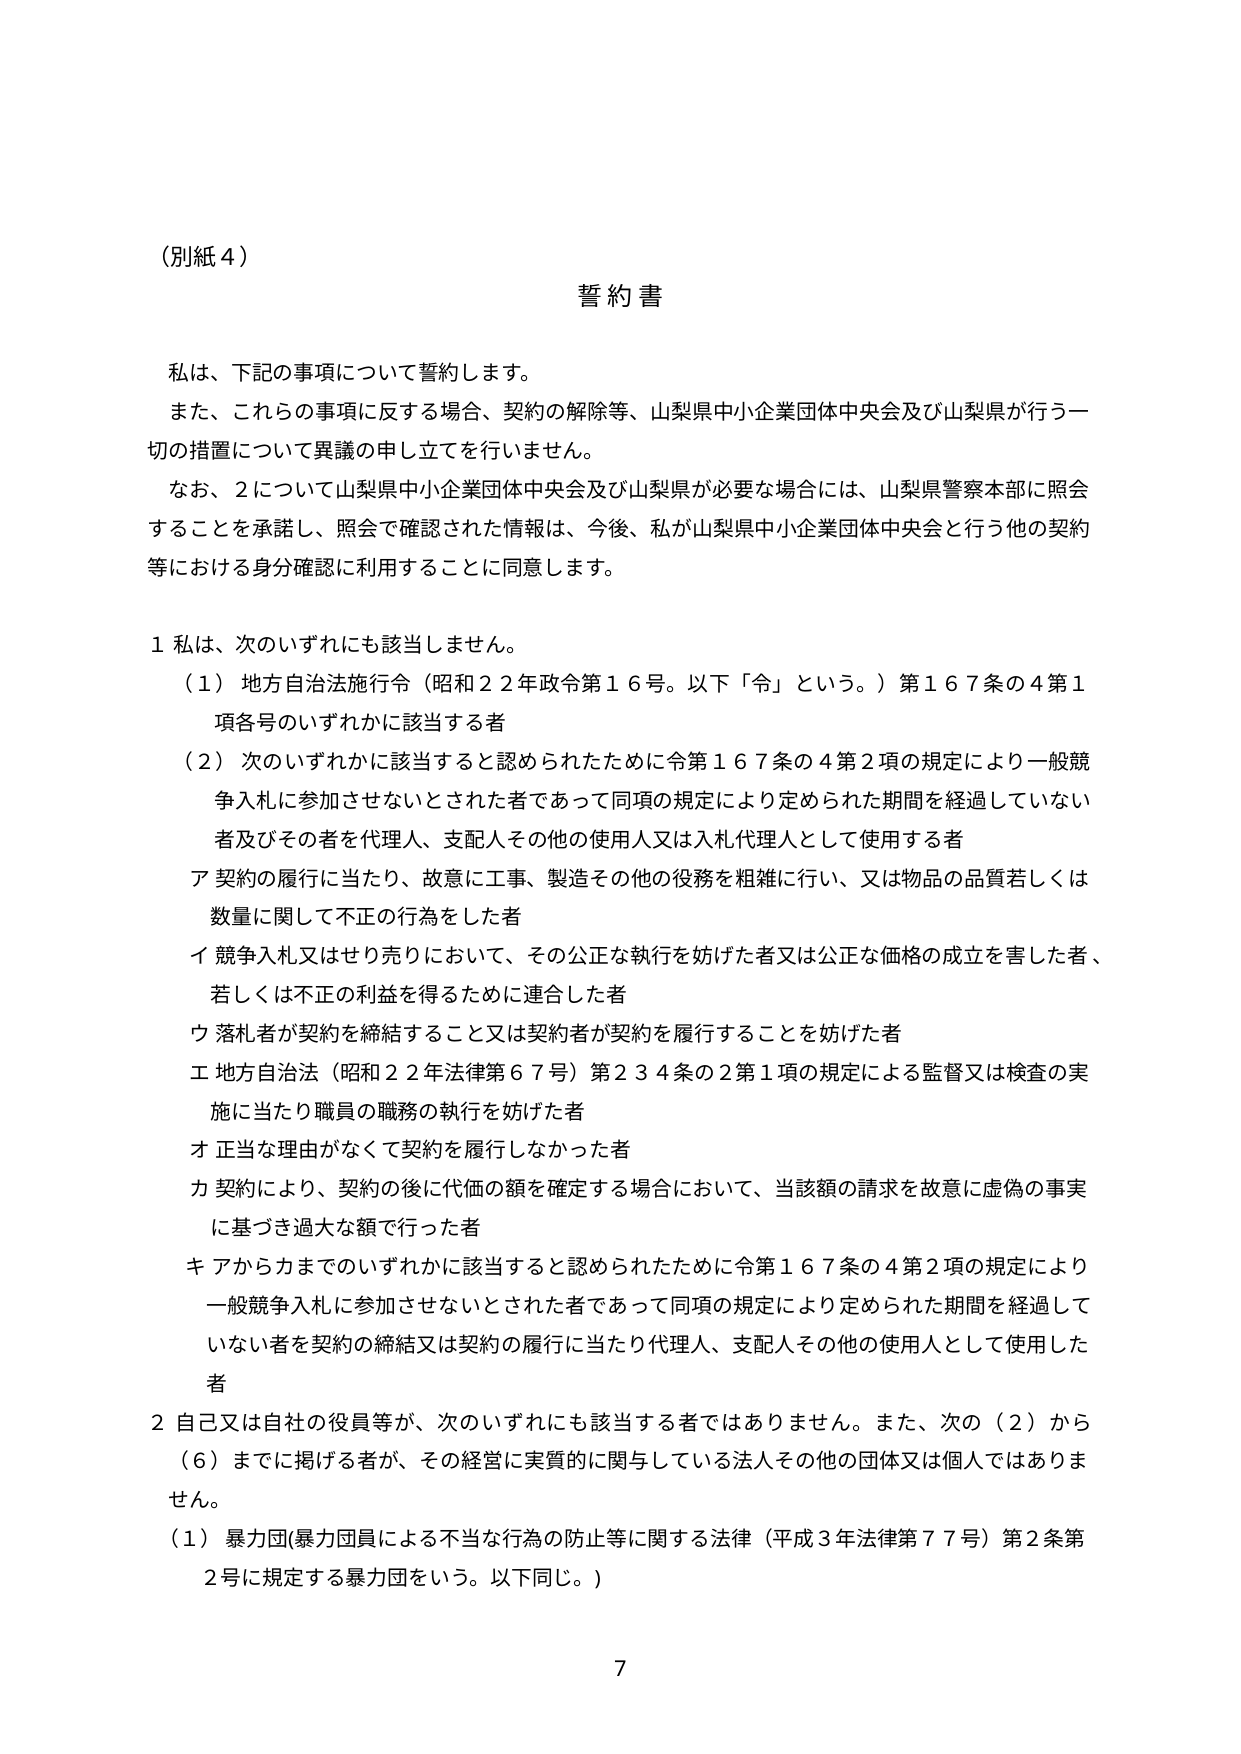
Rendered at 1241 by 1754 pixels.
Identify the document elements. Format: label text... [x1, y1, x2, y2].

text また、これらの事項に反する場合、契約の解除等、山梨県中小企業団体中央会及び山梨県が行う一切の措置について異議の申し立てを行いません。 [148, 391, 1092, 469]
text イ 競争入札又はせり売りにおいて、その公正な執行を妨げた者又は公正な価格の成立を害した者、若しくは不正の利益を得るために連合した者 [189, 935, 1092, 1013]
text キ アからカまでのいずれかに該当すると認められたために令第１６７条の４第２項の規定により一般競争入札に参加させないとされた者であって同項の規定により定められた期間を経過していない者を契約の締結又は契約の履行に当たり代理人、支配人その他の使用人として使用した者 [185, 1246, 1092, 1401]
text オ 正当な理由がなくて契約を履行しなかった者 [148, 1129, 1092, 1168]
text エ 地方自治法（昭和２２年法律第６７号）第２３４条の２第１項の規定による監督又は検査の実 [148, 1052, 1092, 1091]
text （１） 地方自治法施行令（昭和２２年政令第１６号。以下「令」という。）第１６７条の４第１項各号のいずれかに該当する者 [173, 663, 1092, 741]
text ２号に規定する暴力団をいう。以下同じ。) [148, 1557, 1092, 1596]
text 施に当たり職員の職務の執行を妨げた者 [148, 1091, 1092, 1129]
text （別紙４） [148, 236, 1092, 275]
text ア 契約の履行に当たり、故意に工事、製造その他の役務を粗雑に行い、又は物品の品質若しくは数量に関して不正の行為をした者 [189, 857, 1092, 935]
text なお、２について山梨県中小企業団体中央会及び山梨県が必要な場合には、山梨県警察本部に照会することを承諾し、照会で確認された情報は、今後、私が山梨県中小企業団体中央会と行う他の契約等における身分確認に利用することに同意します。 [148, 469, 1092, 586]
text 私は、下記の事項について誓約します。 [148, 352, 1092, 391]
text ウ 落札者が契約を締結すること又は契約者が契約を履行することを妨げた者 [148, 1013, 1092, 1052]
text に基づき過大な額で行った者 [148, 1207, 1092, 1246]
text ２ 自己又は自社の役員等が、次のいずれにも該当する者ではありません。また、次の（２）から（６）までに掲げる者が、その経営に実質的に関与している法人その他の団体又は個人ではありません。 [148, 1401, 1092, 1518]
text 誓 約 書 [148, 275, 1092, 313]
text （２） 次のいずれかに該当すると認められたために令第１６７条の４第２項の規定により一般競争入札に参加させないとされた者であって同項の規定により定められた期間を経過していない者及びその者を代理人、支配人その他の使用人又は入札代理人として使用する者 [173, 741, 1092, 857]
text カ 契約により、契約の後に代価の額を確定する場合において、当該額の請求を故意に虚偽の事実 [148, 1168, 1092, 1207]
text １ 私は、次のいずれにも該当しません。 [148, 624, 1092, 663]
text （１） 暴力団(暴力団員による不当な行為の防止等に関する法律（平成３年法律第７７号）第２条第 [148, 1518, 1092, 1557]
